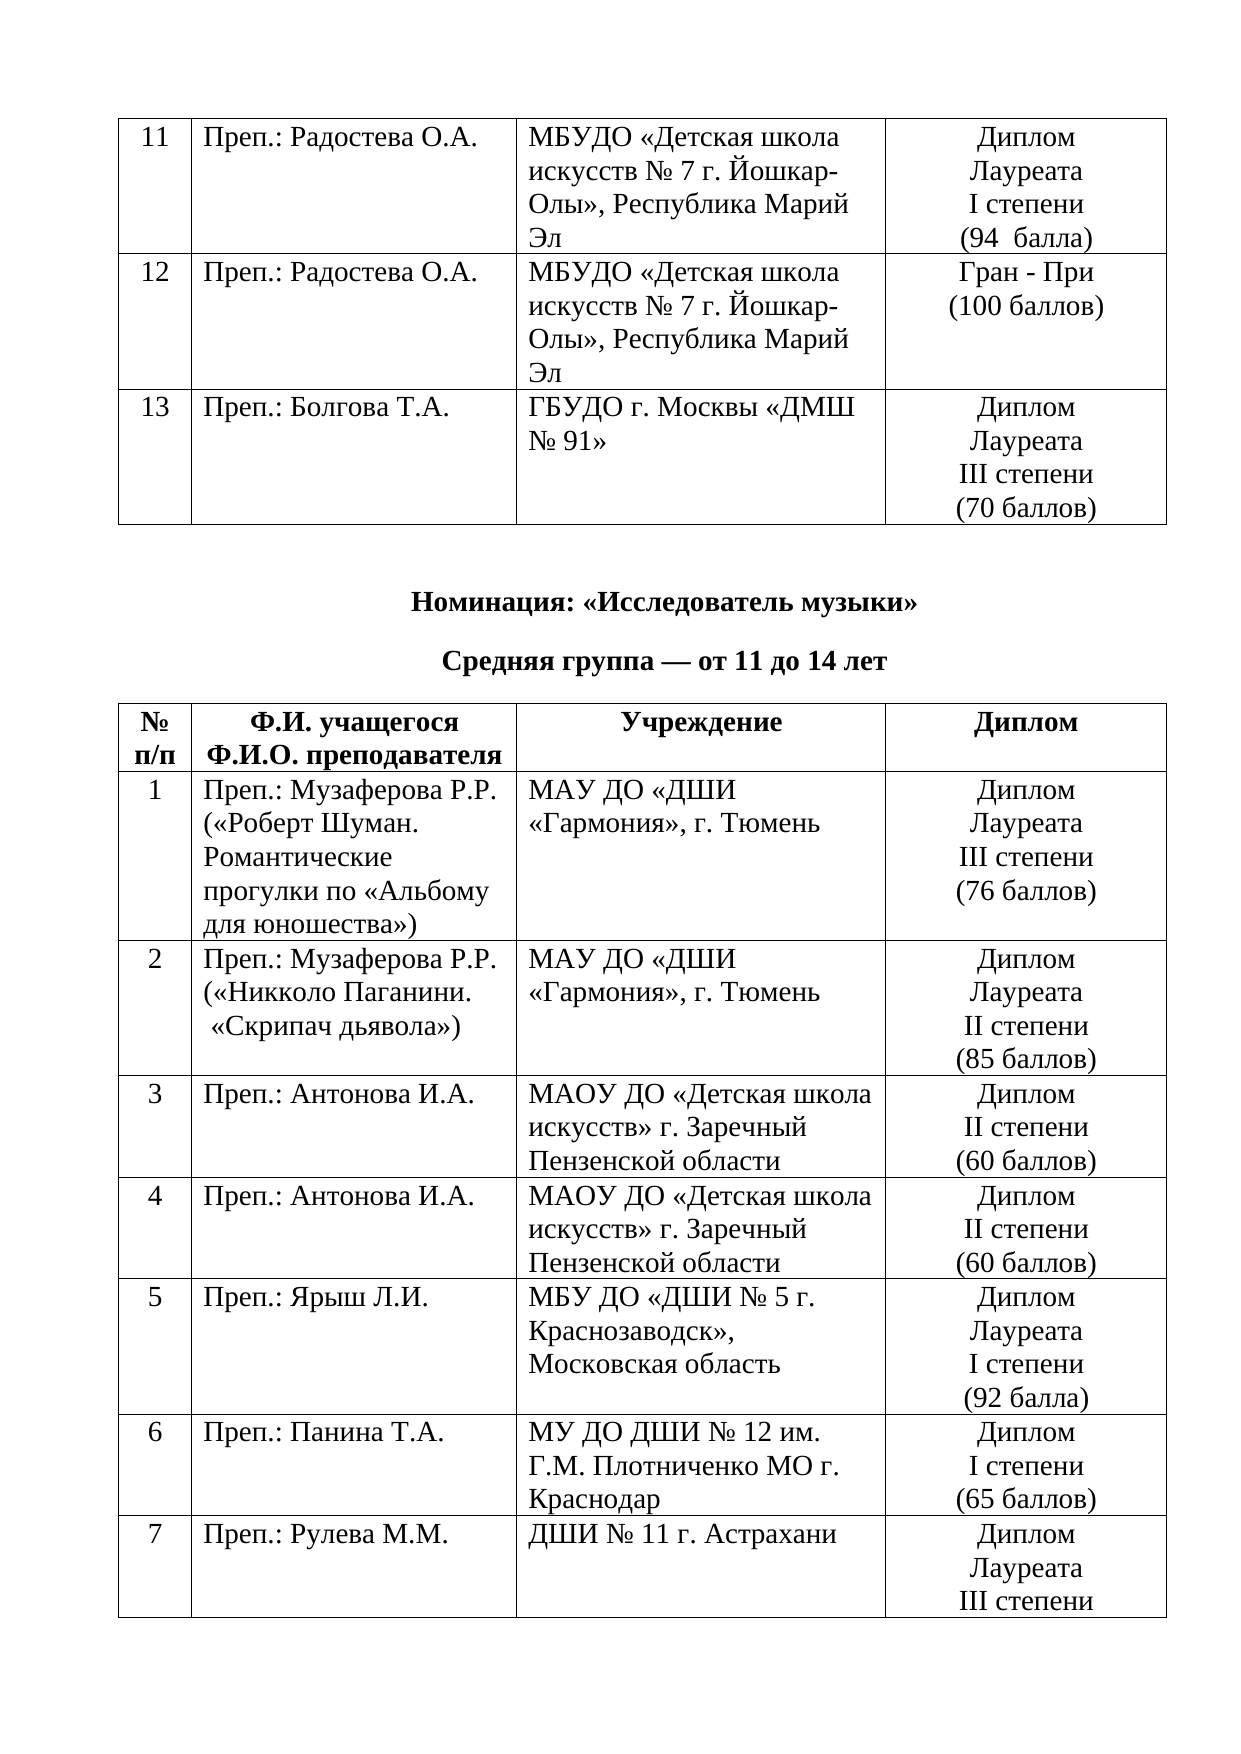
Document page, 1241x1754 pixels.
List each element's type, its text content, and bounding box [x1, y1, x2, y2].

table_cell ГБУДО г. Москвы «ДМШ № 91» [517, 390, 885, 524]
table_cell 7 [119, 1516, 191, 1617]
table_cell Преп.: Антонова И.А. [192, 1076, 516, 1177]
table_cell Преп.: Панина Т.А. [192, 1415, 516, 1515]
table_cell Диплом Лауреата III степени (70 баллов) [886, 390, 1166, 524]
table_cell Диплом Лауреата III степени (76 баллов) [886, 772, 1166, 940]
table_cell 11 [119, 119, 191, 253]
table_cell МБУ ДО «ДШИ № 5 г. Краснозаводск», Московская область [517, 1279, 885, 1413]
text Средняя группа — от 11 до 14 лет [177, 643, 1152, 677]
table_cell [517, 1516, 885, 1617]
table_cell Диплом I степени (65 баллов) [886, 1415, 1166, 1515]
table_cell 12 [119, 254, 191, 388]
table_cell МУ ДО ДШИ № 12 им. Г.М. Плотниченко МО г. Краснодар [517, 1415, 885, 1515]
table_cell Преп.: Музаферова Р.Р. («Роберт Шуман. Романтические прогулки по «Альбому для юношества») [192, 772, 516, 940]
table_cell 1 [119, 772, 191, 940]
table_cell 6 [119, 1415, 191, 1515]
table_cell Преп.: Радостева О.А. [192, 254, 516, 388]
table_cell МАОУ ДО «Детская школа искусств» г. Заречный Пензенской области [517, 1076, 885, 1177]
table_cell Преп.: Рулева М.М. [192, 1516, 516, 1617]
table_cell МАУ ДО «ДШИ «Гармония», г. Тюмень [517, 772, 885, 940]
table_cell 4 [119, 1178, 191, 1278]
table_cell 3 [119, 1076, 191, 1177]
table_cell Преп.: Радостева О.А. [192, 119, 516, 253]
table_header № п/п [119, 704, 191, 771]
table_header Учреждение [517, 704, 885, 771]
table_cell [886, 1516, 1166, 1617]
table_cell Преп.: Ярыш Л.И. [192, 1279, 516, 1413]
table_cell Диплом II степени (60 баллов) [886, 1178, 1166, 1278]
table_cell Диплом Лауреата I степени (94 балла) [886, 119, 1166, 253]
table_header Диплом [886, 704, 1166, 771]
table_cell МБУДО «Детская школа искусств № 7 г. Йошкар-Олы», Республика Марий Эл [517, 119, 885, 253]
table_cell Гран - При (100 баллов) [886, 254, 1166, 388]
table_cell 2 [119, 941, 191, 1075]
table_cell МБУДО «Детская школа искусств № 7 г. Йошкар-Олы», Республика Марий Эл [517, 254, 885, 388]
table_cell Диплом Лауреата I степени (92 балла) [886, 1279, 1166, 1413]
table_cell МАОУ ДО «Детская школа искусств» г. Заречный Пензенской области [517, 1178, 885, 1278]
table_cell Преп.: Музаферова Р.Р. («Никколо Паганини. «Скрипач дьявола») [192, 941, 516, 1075]
table_cell МАУ ДО «ДШИ «Гармония», г. Тюмень [517, 941, 885, 1075]
table_cell Преп.: Болгова Т.А. [192, 390, 516, 524]
text Номинация: «Исследователь музыки» [177, 584, 1152, 618]
table_cell 5 [119, 1279, 191, 1413]
table_header Ф.И. учащегося Ф.И.О. преподавателя [192, 704, 516, 771]
table_cell Диплом II степени (60 баллов) [886, 1076, 1166, 1177]
table_cell Преп.: Антонова И.А. [192, 1178, 516, 1278]
table_cell 13 [119, 390, 191, 524]
table_cell Диплом Лауреата II степени (85 баллов) [886, 941, 1166, 1075]
